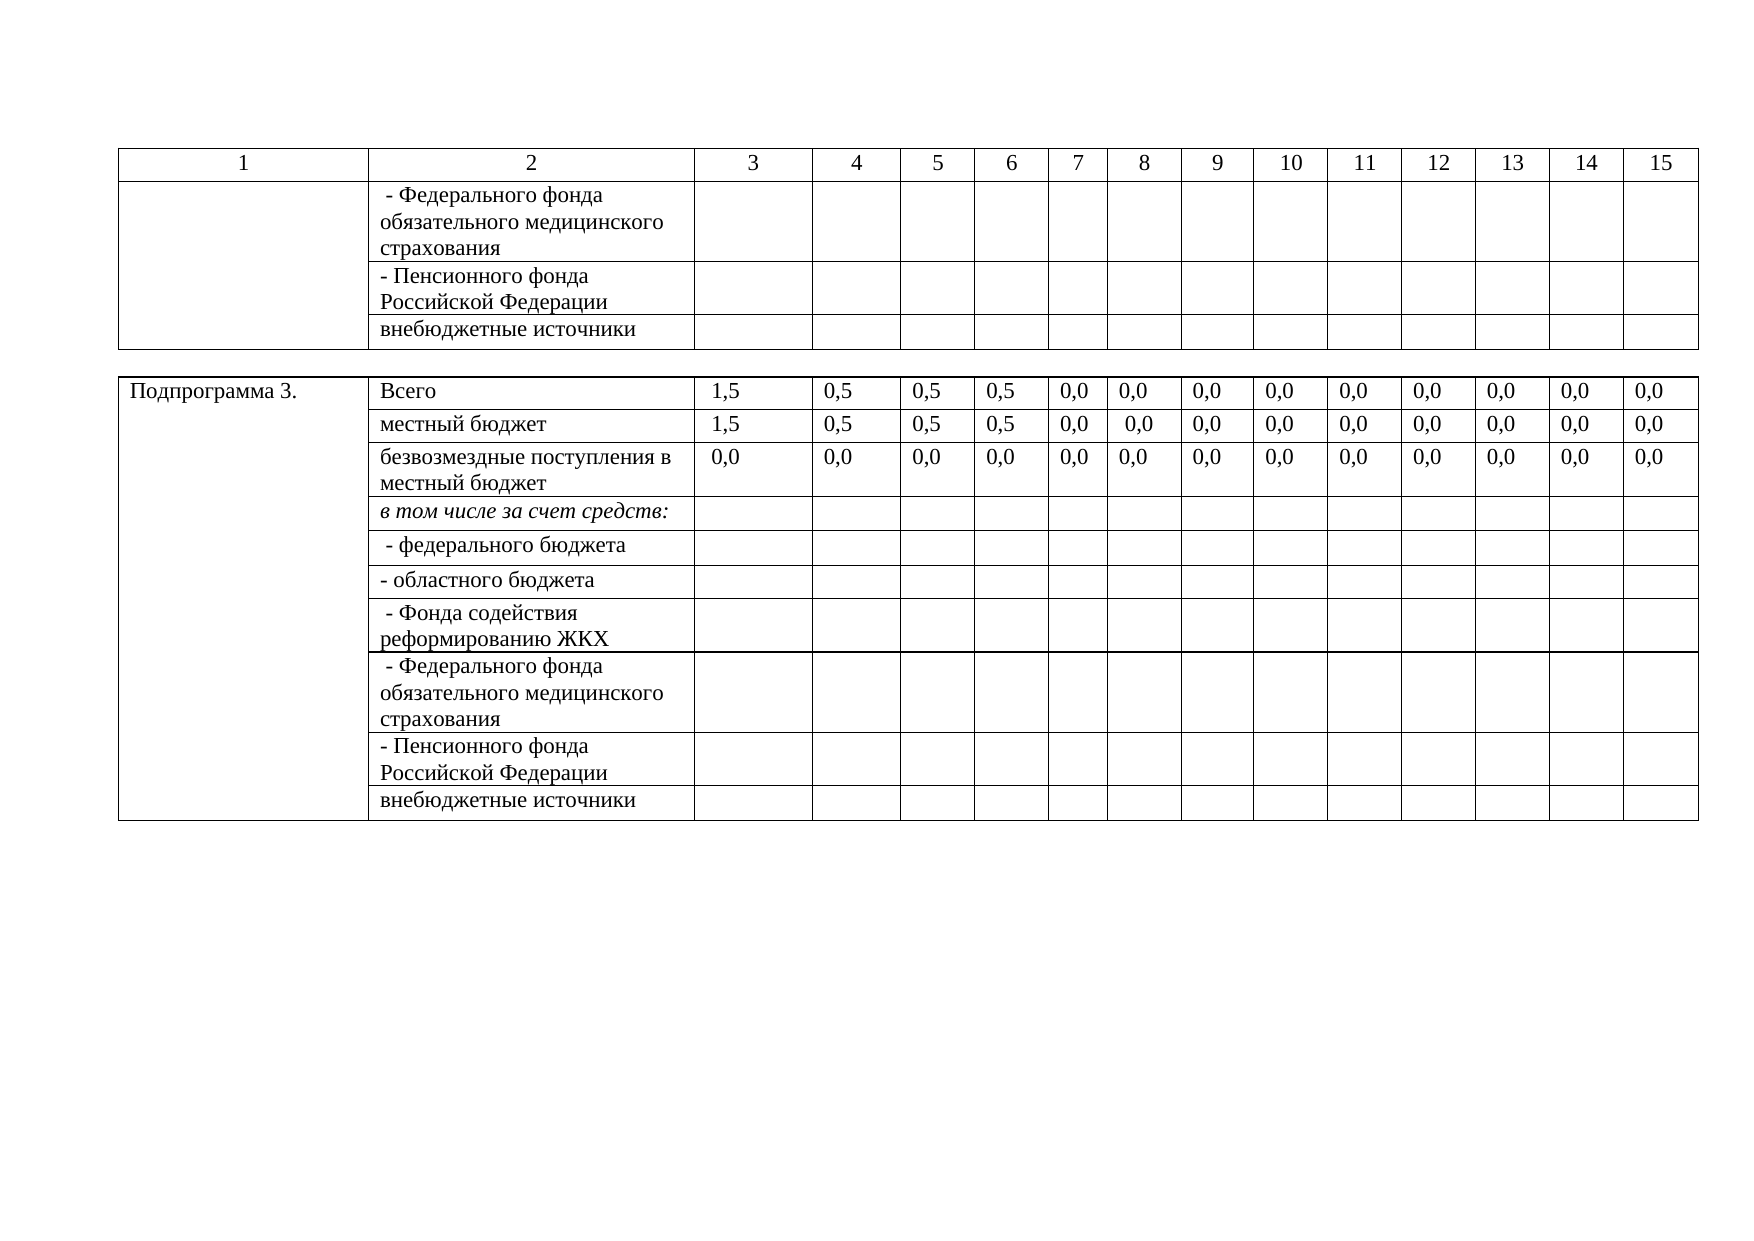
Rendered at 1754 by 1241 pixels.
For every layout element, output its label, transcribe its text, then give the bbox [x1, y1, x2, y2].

table_cell [1254, 262, 1327, 314]
table_cell [1476, 531, 1549, 565]
table_cell [1328, 182, 1401, 261]
table_cell [1254, 566, 1327, 598]
table_cell [1328, 599, 1401, 651]
table_header 1 [119, 149, 368, 181]
table_cell [1550, 599, 1623, 651]
table_header 14 [1550, 149, 1623, 181]
table_header 1,5 [695, 378, 812, 409]
table_cell внебюджетные источники [369, 786, 694, 820]
table_cell 0,0 [813, 443, 900, 496]
table_cell [1624, 531, 1698, 565]
table_cell [1624, 653, 1698, 732]
table_cell 0,0 [1254, 443, 1327, 496]
table_cell 0,0 [1624, 410, 1698, 442]
table_cell [1049, 599, 1107, 651]
table_cell [1049, 315, 1107, 349]
table_cell [975, 733, 1048, 785]
table_cell [813, 653, 900, 732]
table_cell [1049, 497, 1107, 530]
table_cell [695, 786, 812, 820]
table_cell [1402, 566, 1475, 598]
table_cell [1624, 786, 1698, 820]
table_cell [1254, 599, 1327, 651]
table_cell [975, 653, 1048, 732]
table_cell [1624, 262, 1698, 314]
table_cell [1049, 262, 1107, 314]
table_cell [901, 497, 974, 530]
table_header 12 [1402, 149, 1475, 181]
table_cell - Федерального фонда обязательного медицинского страхования [369, 653, 694, 732]
table_cell [1049, 733, 1107, 785]
table_cell [1328, 786, 1401, 820]
table_cell [901, 653, 974, 732]
table_cell [813, 531, 900, 565]
table_header 0,0 [1182, 378, 1253, 409]
table_cell [695, 315, 812, 349]
table_cell [1550, 566, 1623, 598]
table_cell [1476, 182, 1549, 261]
table_cell [1254, 182, 1327, 261]
table_cell [1182, 599, 1253, 651]
table_cell - федерального бюджета [369, 531, 694, 565]
table_cell [901, 531, 974, 565]
table_cell 0,0 [1476, 443, 1549, 496]
table_cell [695, 599, 812, 651]
table_cell [1328, 315, 1401, 349]
table_cell [1550, 315, 1623, 349]
table_cell [1402, 315, 1475, 349]
table_cell [975, 786, 1048, 820]
table_cell [975, 566, 1048, 598]
table_cell [1476, 497, 1549, 530]
table_cell [901, 566, 974, 598]
table_cell [1328, 566, 1401, 598]
table_cell 0,5 [901, 410, 974, 442]
table_cell безвозмездные поступления в местный бюджет [369, 443, 694, 496]
table_cell [695, 653, 812, 732]
table_cell 0,0 [1550, 443, 1623, 496]
table_header Подпрограмма 3. [119, 378, 368, 820]
table_header 0,0 [1049, 378, 1107, 409]
table_cell 0,0 [1182, 410, 1253, 442]
table_cell [1108, 733, 1181, 785]
table_cell местный бюджет [369, 410, 694, 442]
table_header 15 [1624, 149, 1698, 181]
table_cell 0,0 [1402, 443, 1475, 496]
table_cell [1550, 182, 1623, 261]
table_cell 0,0 [1049, 410, 1107, 442]
table_cell [1049, 653, 1107, 732]
table_header 0,0 [1328, 378, 1401, 409]
table_cell [1108, 531, 1181, 565]
table_cell [813, 315, 900, 349]
table_cell [1624, 182, 1698, 261]
table_cell [1328, 497, 1401, 530]
table_header 0,0 [1108, 378, 1181, 409]
table_cell [695, 497, 812, 530]
table_cell [1402, 599, 1475, 651]
table_header 0,0 [1624, 378, 1698, 409]
table_cell 0,0 [1550, 410, 1623, 442]
table_cell 0,0 [1476, 410, 1549, 442]
table_cell [1550, 262, 1623, 314]
table_header 7 [1049, 149, 1107, 181]
table_header 0,5 [813, 378, 900, 409]
table_cell [1108, 653, 1181, 732]
table_cell [695, 566, 812, 598]
table_cell [975, 262, 1048, 314]
table_cell [1108, 262, 1181, 314]
table_cell [1108, 786, 1181, 820]
table_header 6 [975, 149, 1048, 181]
table_cell 0,5 [813, 410, 900, 442]
table_cell [1254, 786, 1327, 820]
table_cell [1182, 497, 1253, 530]
table_cell [901, 262, 974, 314]
table_cell [1328, 733, 1401, 785]
table_cell 0,0 [1049, 443, 1107, 496]
table_header 5 [901, 149, 974, 181]
table_cell 0,0 [1328, 443, 1401, 496]
table_cell [1476, 653, 1549, 732]
table_cell [1476, 733, 1549, 785]
table_cell [1476, 786, 1549, 820]
table_cell [1049, 531, 1107, 565]
table_header 0,0 [1550, 378, 1623, 409]
table_header 13 [1476, 149, 1549, 181]
table_header 0,0 [1254, 378, 1327, 409]
table_cell [1108, 497, 1181, 530]
table_cell [1624, 497, 1698, 530]
table_cell [1108, 599, 1181, 651]
table_cell [1254, 531, 1327, 565]
table_cell [813, 182, 900, 261]
table_cell [695, 182, 812, 261]
table_cell [1476, 315, 1549, 349]
table_cell 0,0 [1108, 443, 1181, 496]
table_cell [1402, 262, 1475, 314]
table_cell [1254, 733, 1327, 785]
table_cell [1182, 566, 1253, 598]
table_cell [1402, 531, 1475, 565]
table_cell [695, 733, 812, 785]
table_cell [1328, 262, 1401, 314]
table_cell [1476, 599, 1549, 651]
table_header 0,0 [1476, 378, 1549, 409]
table_cell [813, 262, 900, 314]
table_cell [1049, 566, 1107, 598]
table_header 0,5 [901, 378, 974, 409]
table_header 8 [1108, 149, 1181, 181]
table_cell [1182, 315, 1253, 349]
table_cell [1402, 786, 1475, 820]
table_cell [1402, 182, 1475, 261]
table_cell [1624, 599, 1698, 651]
table_cell - Пенсионного фонда Российской Федерации [369, 733, 694, 785]
table_cell [1108, 182, 1181, 261]
table_cell [1402, 497, 1475, 530]
table_cell [975, 531, 1048, 565]
table_cell внебюджетные источники [369, 315, 694, 349]
table_cell [695, 262, 812, 314]
table_cell [1328, 531, 1401, 565]
table_cell [1550, 786, 1623, 820]
table_cell [901, 733, 974, 785]
table_cell 0,0 [1402, 410, 1475, 442]
table_cell [1550, 497, 1623, 530]
table_cell [901, 315, 974, 349]
table_cell - областного бюджета [369, 566, 694, 598]
table_cell [975, 497, 1048, 530]
table_cell [1182, 531, 1253, 565]
table_header 3 [695, 149, 812, 181]
table_cell [1402, 733, 1475, 785]
table_cell 1,5 [695, 410, 812, 442]
table_cell - Пенсионного фонда Российской Федерации [369, 262, 694, 314]
table_cell [1182, 733, 1253, 785]
table_cell [1624, 315, 1698, 349]
table_cell [1049, 182, 1107, 261]
table_cell [1108, 315, 1181, 349]
table_cell [1476, 566, 1549, 598]
table_cell [1402, 653, 1475, 732]
table_cell [1049, 786, 1107, 820]
table_cell [975, 182, 1048, 261]
table_cell 0,0 [1182, 443, 1253, 496]
table_cell [901, 599, 974, 651]
table_cell [1624, 566, 1698, 598]
table_header 2 [369, 149, 694, 181]
table_cell [1550, 653, 1623, 732]
table_header 11 [1328, 149, 1401, 181]
table_cell [901, 182, 974, 261]
table_cell 0,0 [901, 443, 974, 496]
table_cell [975, 315, 1048, 349]
table_cell [1182, 262, 1253, 314]
table_cell [1182, 653, 1253, 732]
table_cell - Федерального фонда обязательного медицинского страхования [369, 182, 694, 261]
table_cell 0,0 [1328, 410, 1401, 442]
table_cell [901, 786, 974, 820]
table_cell 0,0 [1624, 443, 1698, 496]
table_header 10 [1254, 149, 1327, 181]
table_cell [1476, 262, 1549, 314]
table_cell [1108, 566, 1181, 598]
table_cell 0,0 [695, 443, 812, 496]
table_cell [1624, 733, 1698, 785]
table_cell [695, 531, 812, 565]
table_cell 0,0 [1254, 410, 1327, 442]
table_cell [1254, 315, 1327, 349]
table_cell [813, 599, 900, 651]
table_cell [1328, 653, 1401, 732]
table_cell [813, 786, 900, 820]
table_header 0,0 [1402, 378, 1475, 409]
table_cell [1182, 182, 1253, 261]
table_cell 0,0 [1108, 410, 1181, 442]
table_cell - Фонда содействия реформированию ЖКХ [369, 599, 694, 651]
table_cell [1550, 531, 1623, 565]
table_cell 0,5 [975, 410, 1048, 442]
table_cell [813, 497, 900, 530]
table_cell [1254, 497, 1327, 530]
table_header 9 [1182, 149, 1253, 181]
table_header Всего [369, 378, 694, 409]
table_cell [975, 599, 1048, 651]
table_cell [1550, 733, 1623, 785]
table_cell [813, 733, 900, 785]
table_header 4 [813, 149, 900, 181]
table_cell 0,0 [975, 443, 1048, 496]
table_cell [1254, 653, 1327, 732]
table_cell в том числе за счет средств: [369, 497, 694, 530]
table_cell [813, 566, 900, 598]
table_cell [1182, 786, 1253, 820]
table_header 0,5 [975, 378, 1048, 409]
